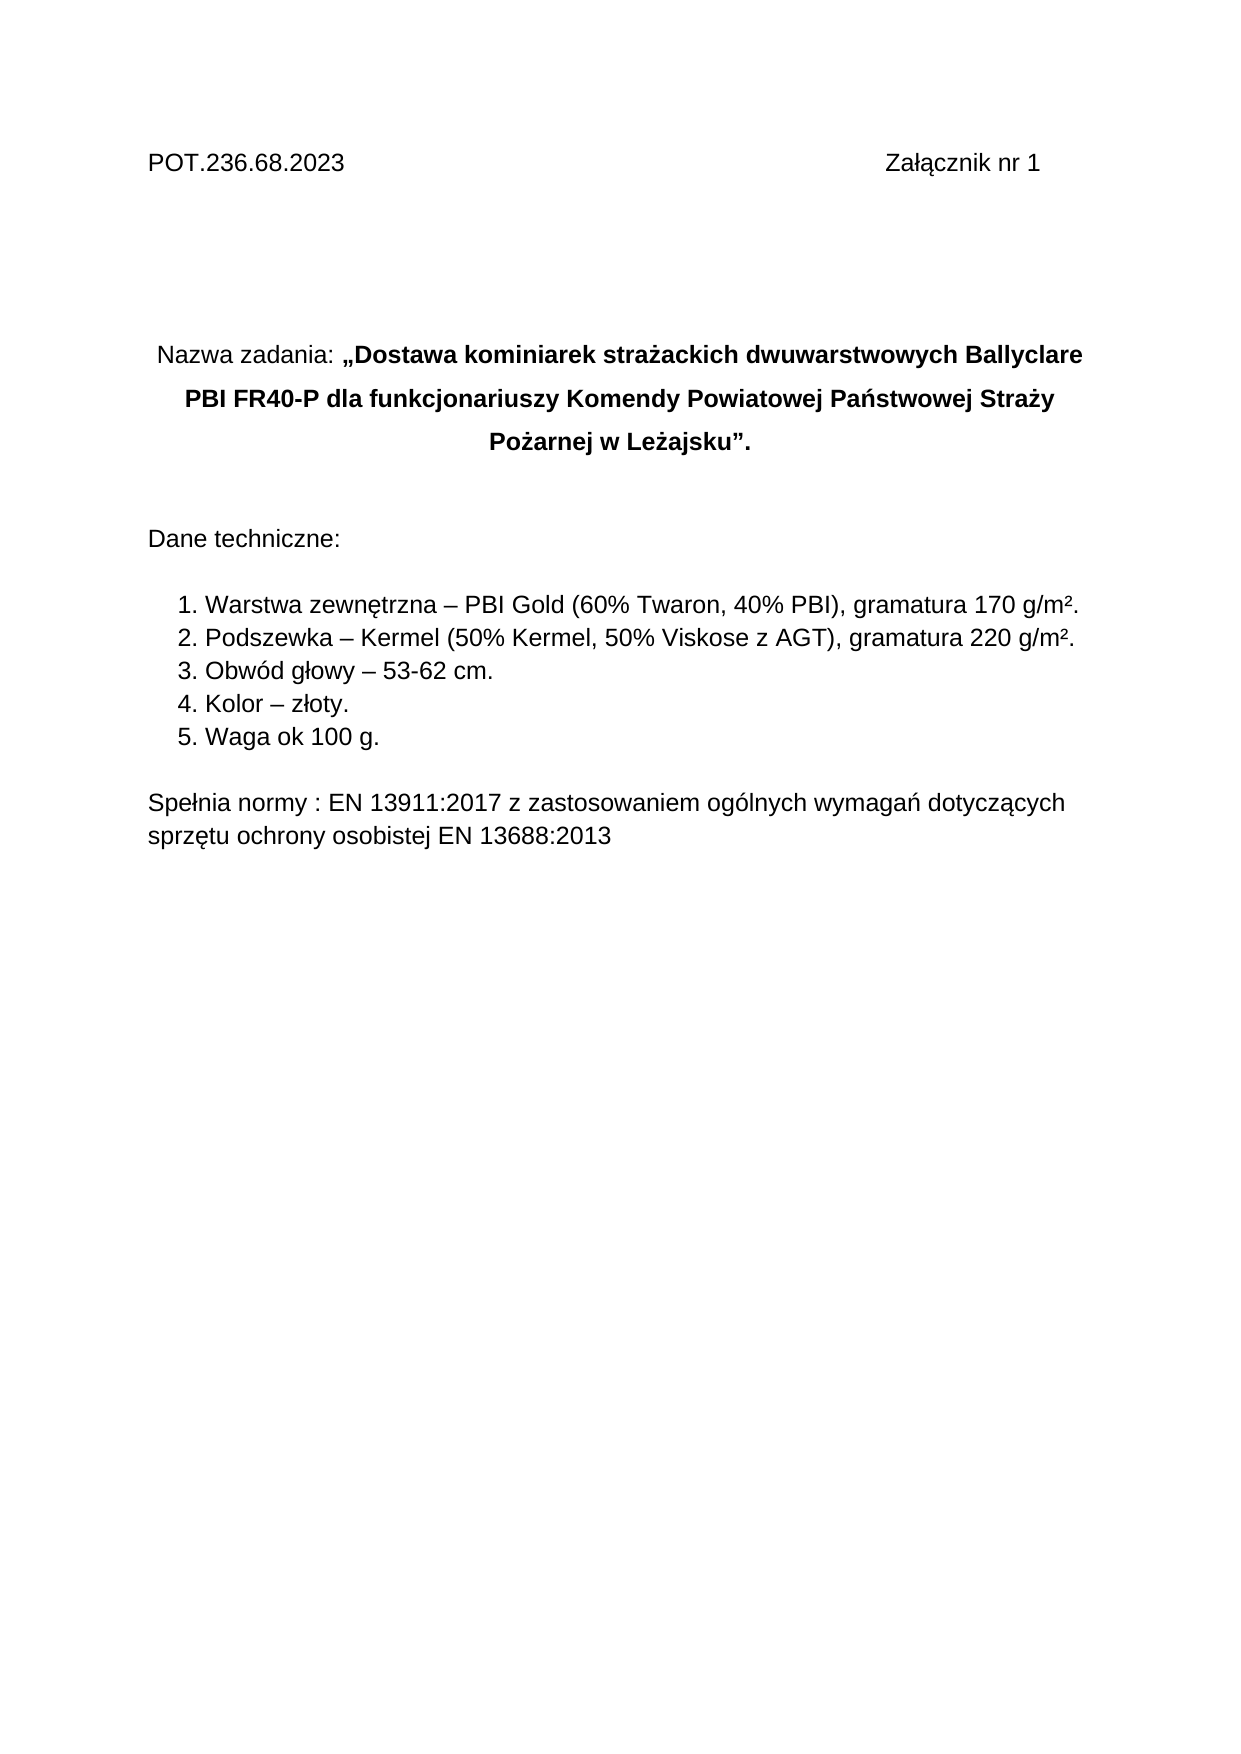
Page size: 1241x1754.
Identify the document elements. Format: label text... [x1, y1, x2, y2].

text 2. Podszewka – Kermel (50% Kermel, 50% Viskose z AGT), gramatura 220 g/m². [177, 623, 1093, 652]
text 4. Kolor – złoty. [177, 689, 1093, 718]
text POT.236.68.2023 Załącznik nr 1 [148, 148, 1107, 176]
text 1. Warstwa zewnętrzna – PBI Gold (60% Twaron, 40% PBI), gramatura 170 g/m². [177, 590, 1093, 618]
text Nazwa zadania: „Dostawa kominiarek strażackich dwuwarstwowych Ballyclare PBI FR40-P dla funkcjonariuszy Komendy Powiatowej Państwowej Straży Pożarnej w Leżajsku”. [148, 341, 1093, 456]
text 3. Obwód głowy – 53-62 cm. [177, 656, 1093, 684]
text Spełnia normy : EN 13911:2017 z zastosowaniem ogólnych wymagań dotyczących sprzętu ochrony osobistej EN 13688:2013 [148, 788, 1093, 850]
text 5. Waga ok 100 g. [177, 722, 1093, 751]
text Dane techniczne: [148, 524, 1093, 552]
